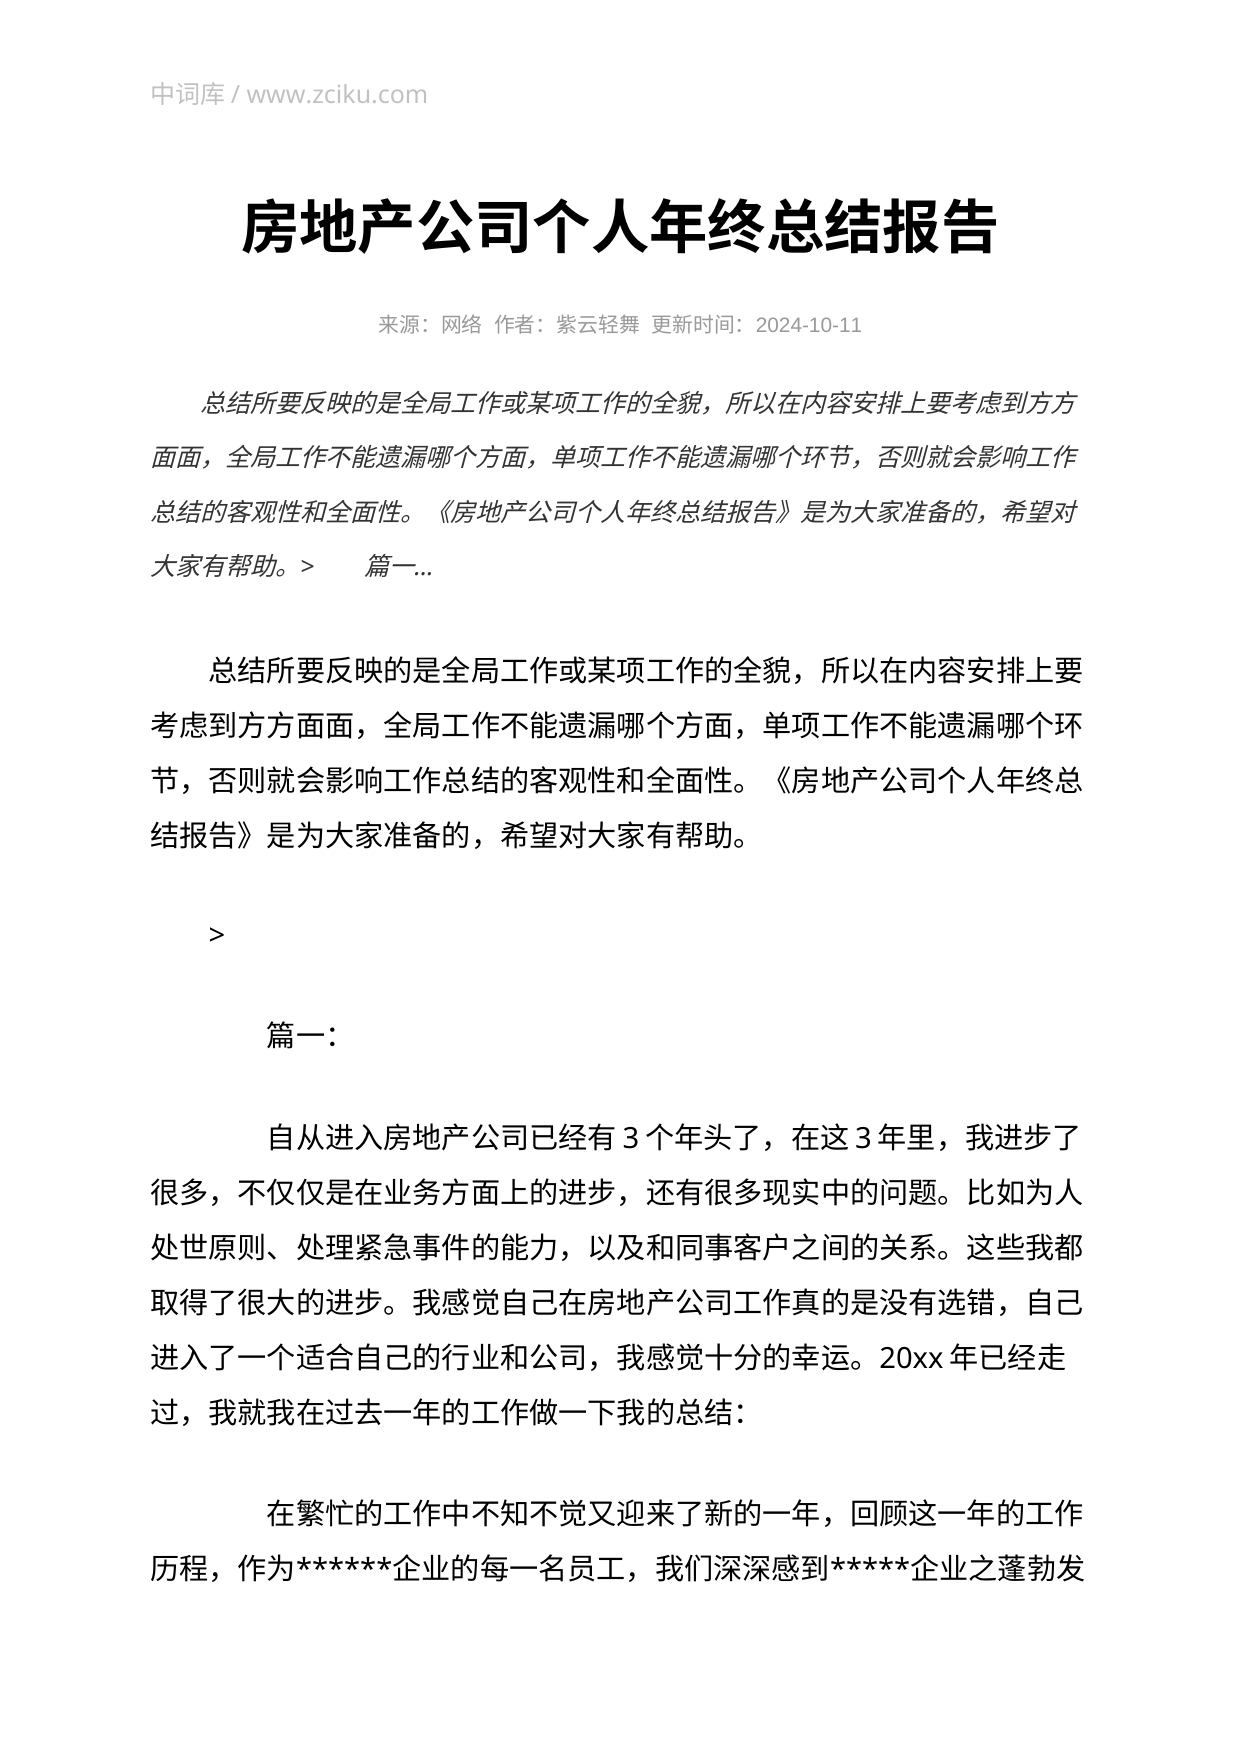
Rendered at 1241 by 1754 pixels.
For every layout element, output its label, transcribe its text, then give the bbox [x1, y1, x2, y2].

text 总结所要反映的是全局工作或某项工作的全貌，所以在内容安排上要考虑到方方面面，全局工作不能遗漏哪个方面，单项工作不能遗漏哪个环节，否则就会影响工作总结的客观性和全面性。《房地产公司个人年终总结报告》是为大家准备的，希望对大家有帮助。> 篇一... [150, 383, 1090, 583]
text 自从进入房地产公司已经有3个年头了，在这3年里，我进步了很多，不仅仅是在业务方面上的进步，还有很多现实中的问题。比如为人处世原则、处理紧急事件的能力，以及和同事客户之间的关系。这些我都取得了很大的进步。我感觉自己在房地产公司工作真的是没有选错，自己进入了一个适合自己的行业和公司，我感觉十分的幸运。20xx年已经走过，我就我在过去一年的工作做一下我的总结： [150, 1114, 1090, 1431]
text 篇一： [150, 1013, 1090, 1055]
subtitle 房地产公司个人年终总结报告 [150, 181, 1090, 266]
text > [150, 914, 1090, 954]
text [150, 1491, 1090, 1588]
text 总结所要反映的是全局工作或某项工作的全貌，所以在内容安排上要考虑到方方面面，全局工作不能遗漏哪个方面，单项工作不能遗漏哪个环节，否则就会影响工作总结的客观性和全面性。《房地产公司个人年终总结报告》是为大家准备的，希望对大家有帮助。 [150, 648, 1090, 855]
text 来源：网络 作者：紫云轻舞 更新时间：2024-10-11 [150, 313, 1090, 337]
